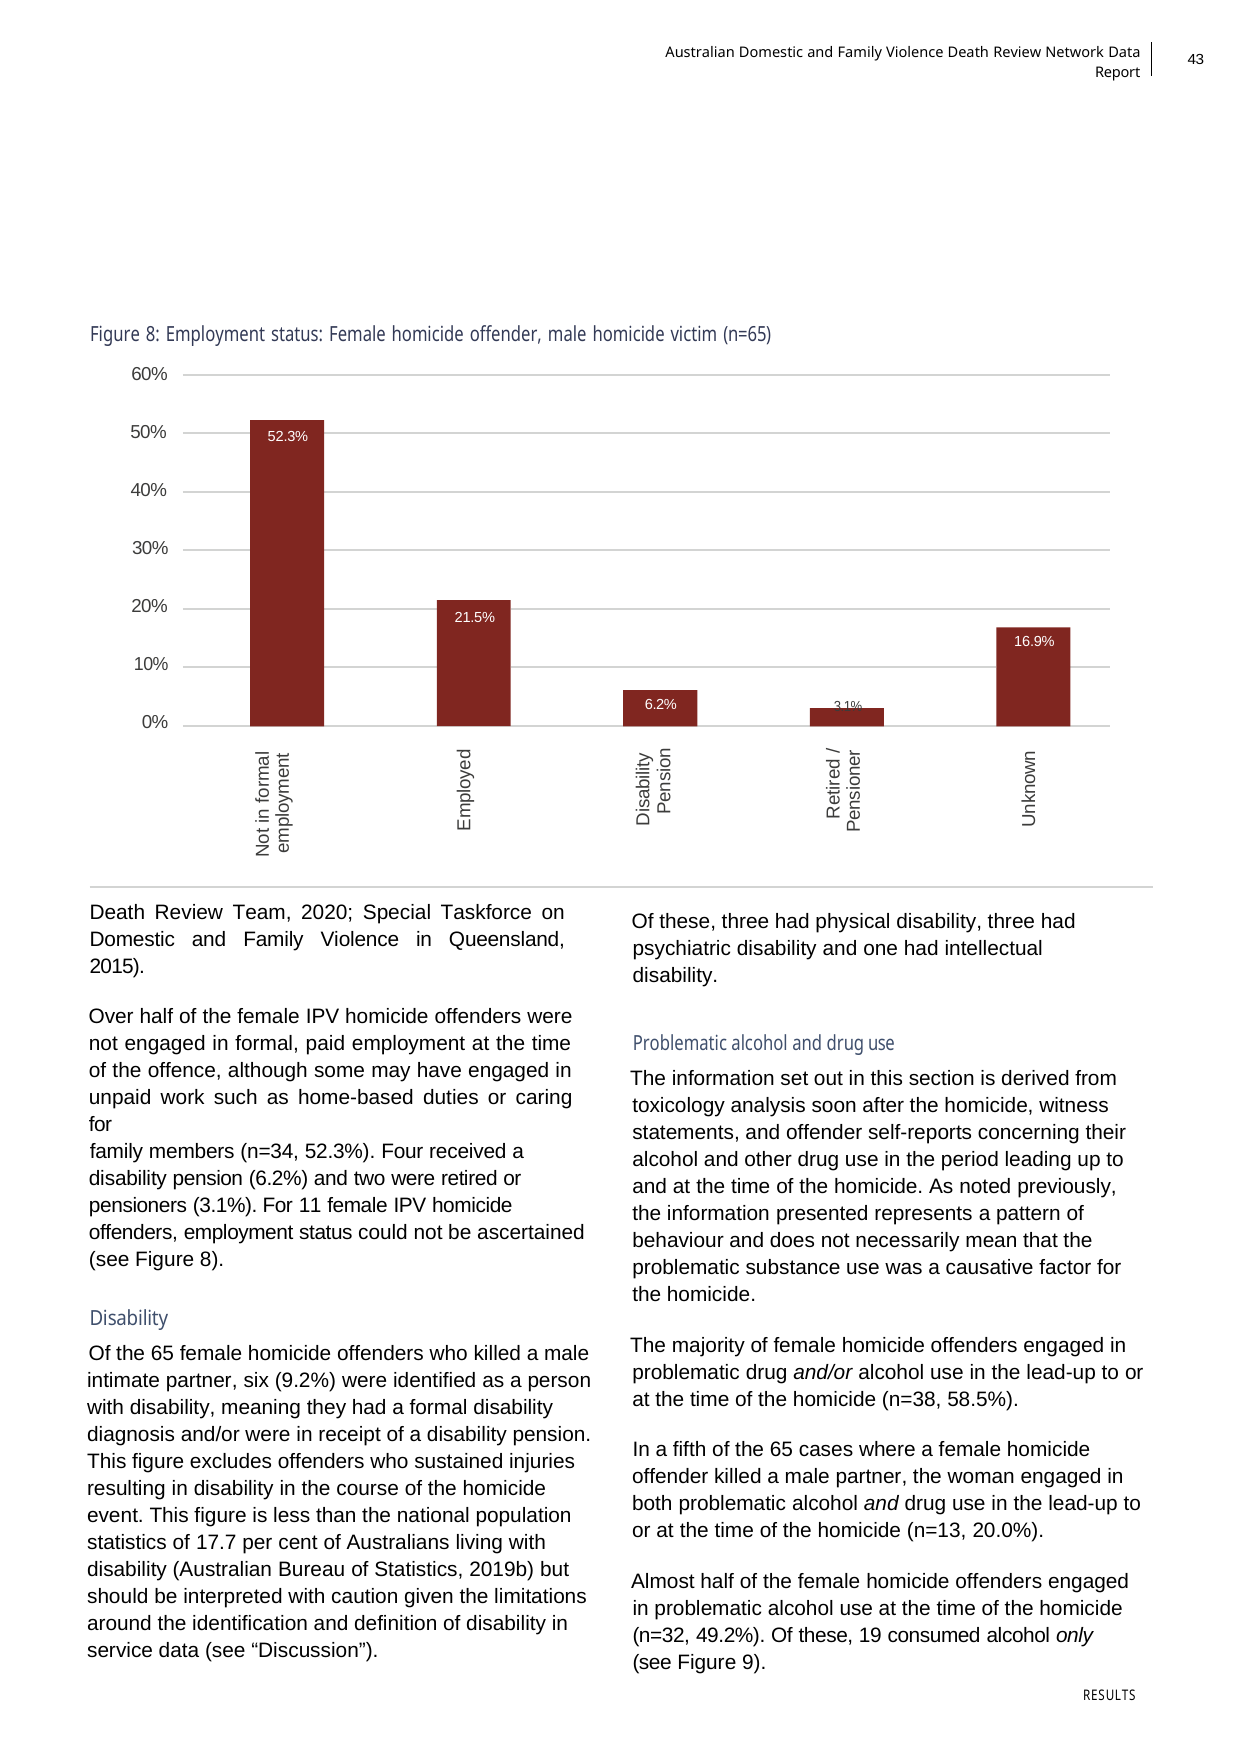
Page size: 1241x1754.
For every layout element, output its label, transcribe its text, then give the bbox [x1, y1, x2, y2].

text 20% [21, 595, 168, 617]
text The information set out in this section is derived from toxicology analysis soon after the homicide, witness statements, and offender self-reports concerning their alcohol and other drug use in the period leading up to and at the time of the homicide. As noted previously, the information presented represents a pattern of behaviour and does not necessarily mean that the problematic substance use was a causative factor for the homicide. [630, 1066, 1150, 1306]
text Problematic alcohol and drug use [633, 1028, 1219, 1056]
text 0% [21, 711, 169, 733]
text 60% [131, 363, 1219, 384]
text family members (n=34, 52.3%). Four received a disability pension (6.2%) and two were retired or pensioners (3.1%). For 11 female IPV homicide offenders, employment status could not be ascertained (see Figure 8). [89, 1139, 604, 1271]
text 40% [130, 479, 1219, 501]
text Death Review Team, 2020; Special Taskforce on Domestic and Family Violence in Queensland, 2015). [89, 900, 565, 978]
text Figure 8: Employment status: Female homicide offender, male homicide victim (n=65) [90, 319, 1219, 348]
text 10% [21, 653, 169, 675]
text Of these, three had physical disability, three had psychiatric disability and one had intellectual disability. [631, 909, 1127, 987]
text In a fifth of the 65 cases where a female homicide offender killed a male partner, the woman engaged in both problematic alcohol and drug use in the lead-up to or at the time of the homicide (n=13, 20.0%). [632, 1437, 1150, 1542]
text 30% [21, 537, 169, 558]
text The majority of female homicide offenders engaged in problematic drug and/or alcohol use in the lead-up to or at the time of the homicide (n=38, 58.5%). [630, 1332, 1150, 1410]
text Almost half of the female homicide offenders engaged in problematic alcohol use at the time of the homicide (n=32, 49.2%). Of these, 19 consumed alcohol only (see Figure 9). [631, 1569, 1137, 1673]
text Disability [89, 1303, 604, 1331]
text 3.1% [833, 698, 1219, 715]
text 50% [130, 421, 1219, 443]
text Of the 65 female homicide offenders who killed a male intimate partner, six (9.2%) were identified as a person with disability, meaning they had a formal disability diagnosis and/or were in receipt of a disability pension. This figure excludes offenders who sustained injuries resulting in disability in the course of the homicide event. This figure is less than the national population statistics of 17.7 per cent of Australians living with disability (Australian Bureau of Statistics, 2019b) but should be interpreted with caution given the limitations around the identification and definition of disability in service data (see “Discussion”). [87, 1341, 604, 1662]
text Over half of the female IPV homicide offenders were not engaged in formal, paid employment at the time of the offence, although some may have engaged in unpaid work such as home-based duties or caring for [88, 1004, 572, 1136]
